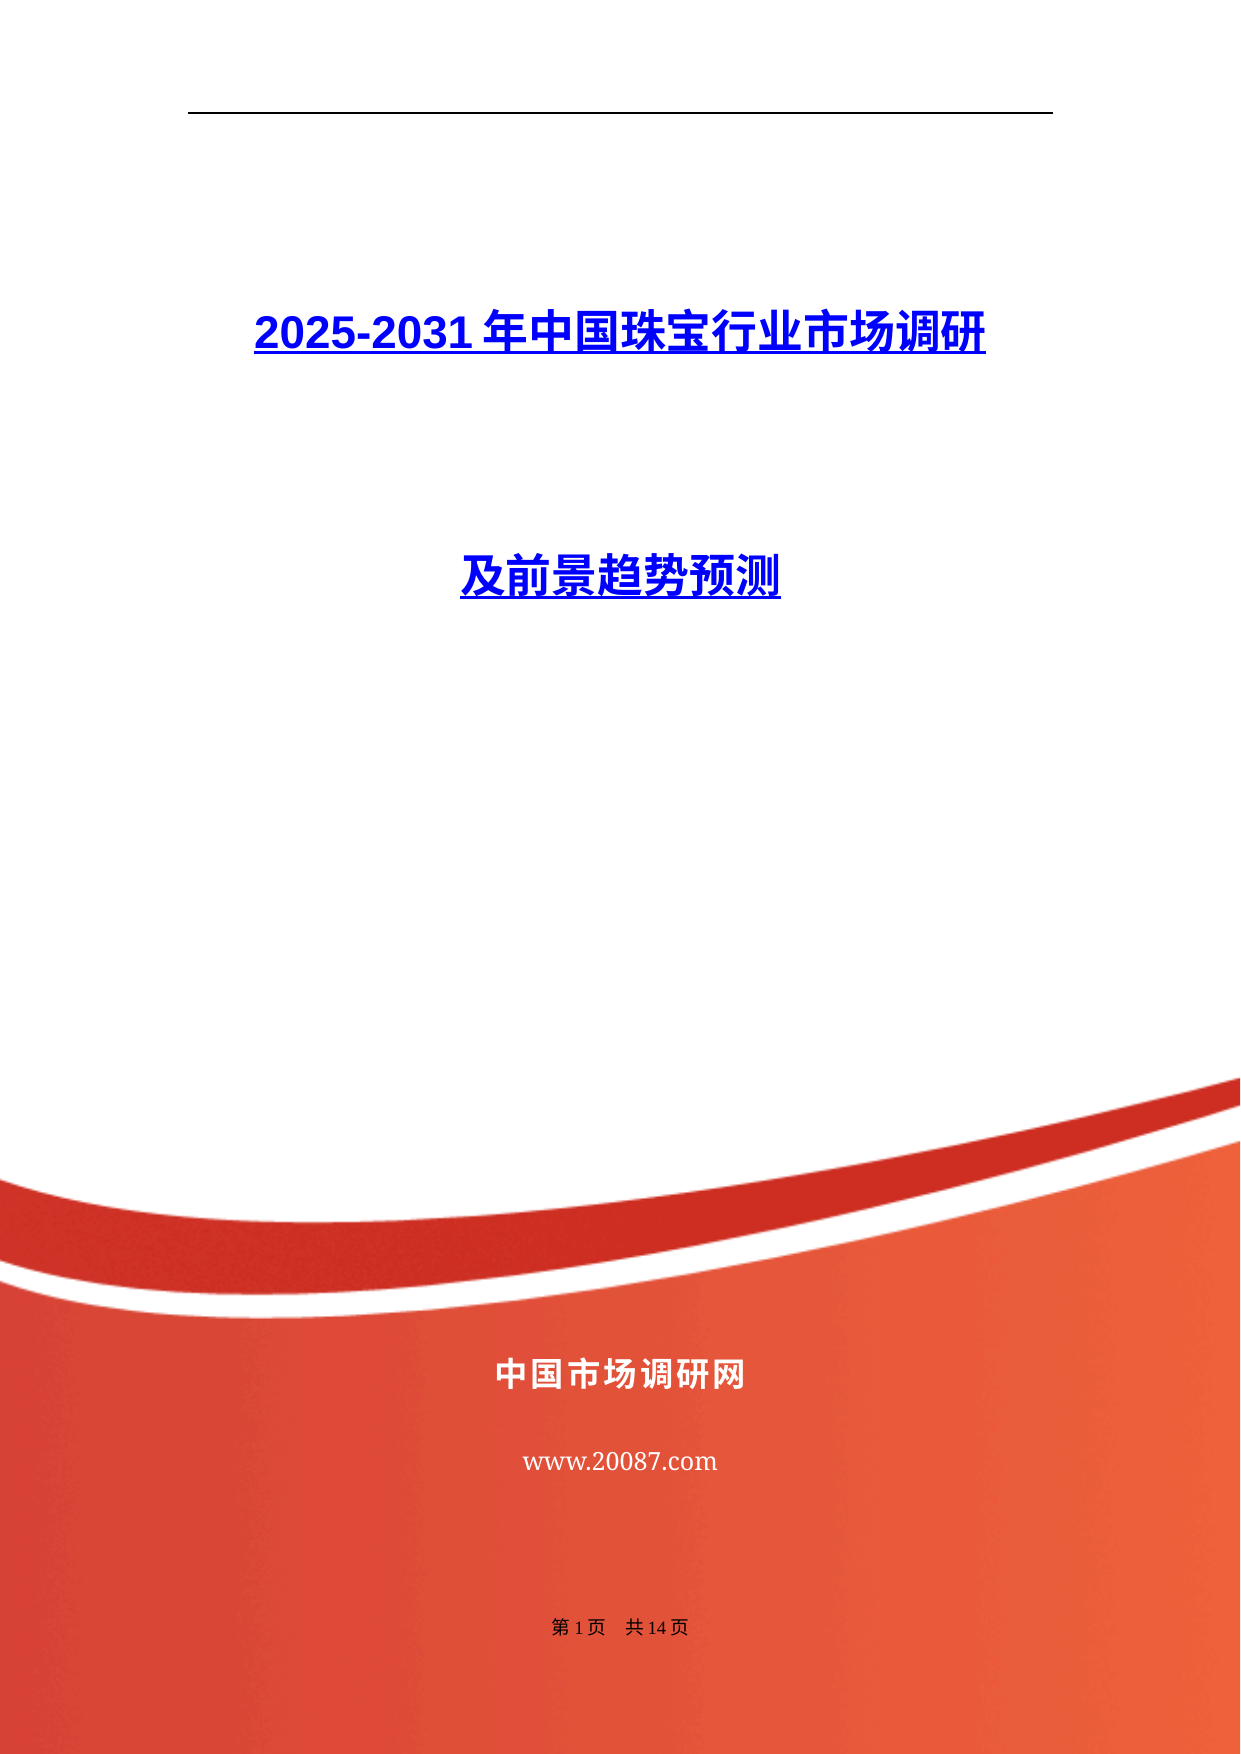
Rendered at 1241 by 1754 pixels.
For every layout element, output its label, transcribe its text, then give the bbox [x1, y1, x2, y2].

picture [0, 1006, 1241, 1754]
subtitle 中国市场调研网 [187, 1339, 1053, 1404]
text www.20087.com [187, 1428, 1053, 1493]
table_header 2025-2031年中国珠宝行业市场调研及前景趋势预测 [188, 207, 1053, 773]
